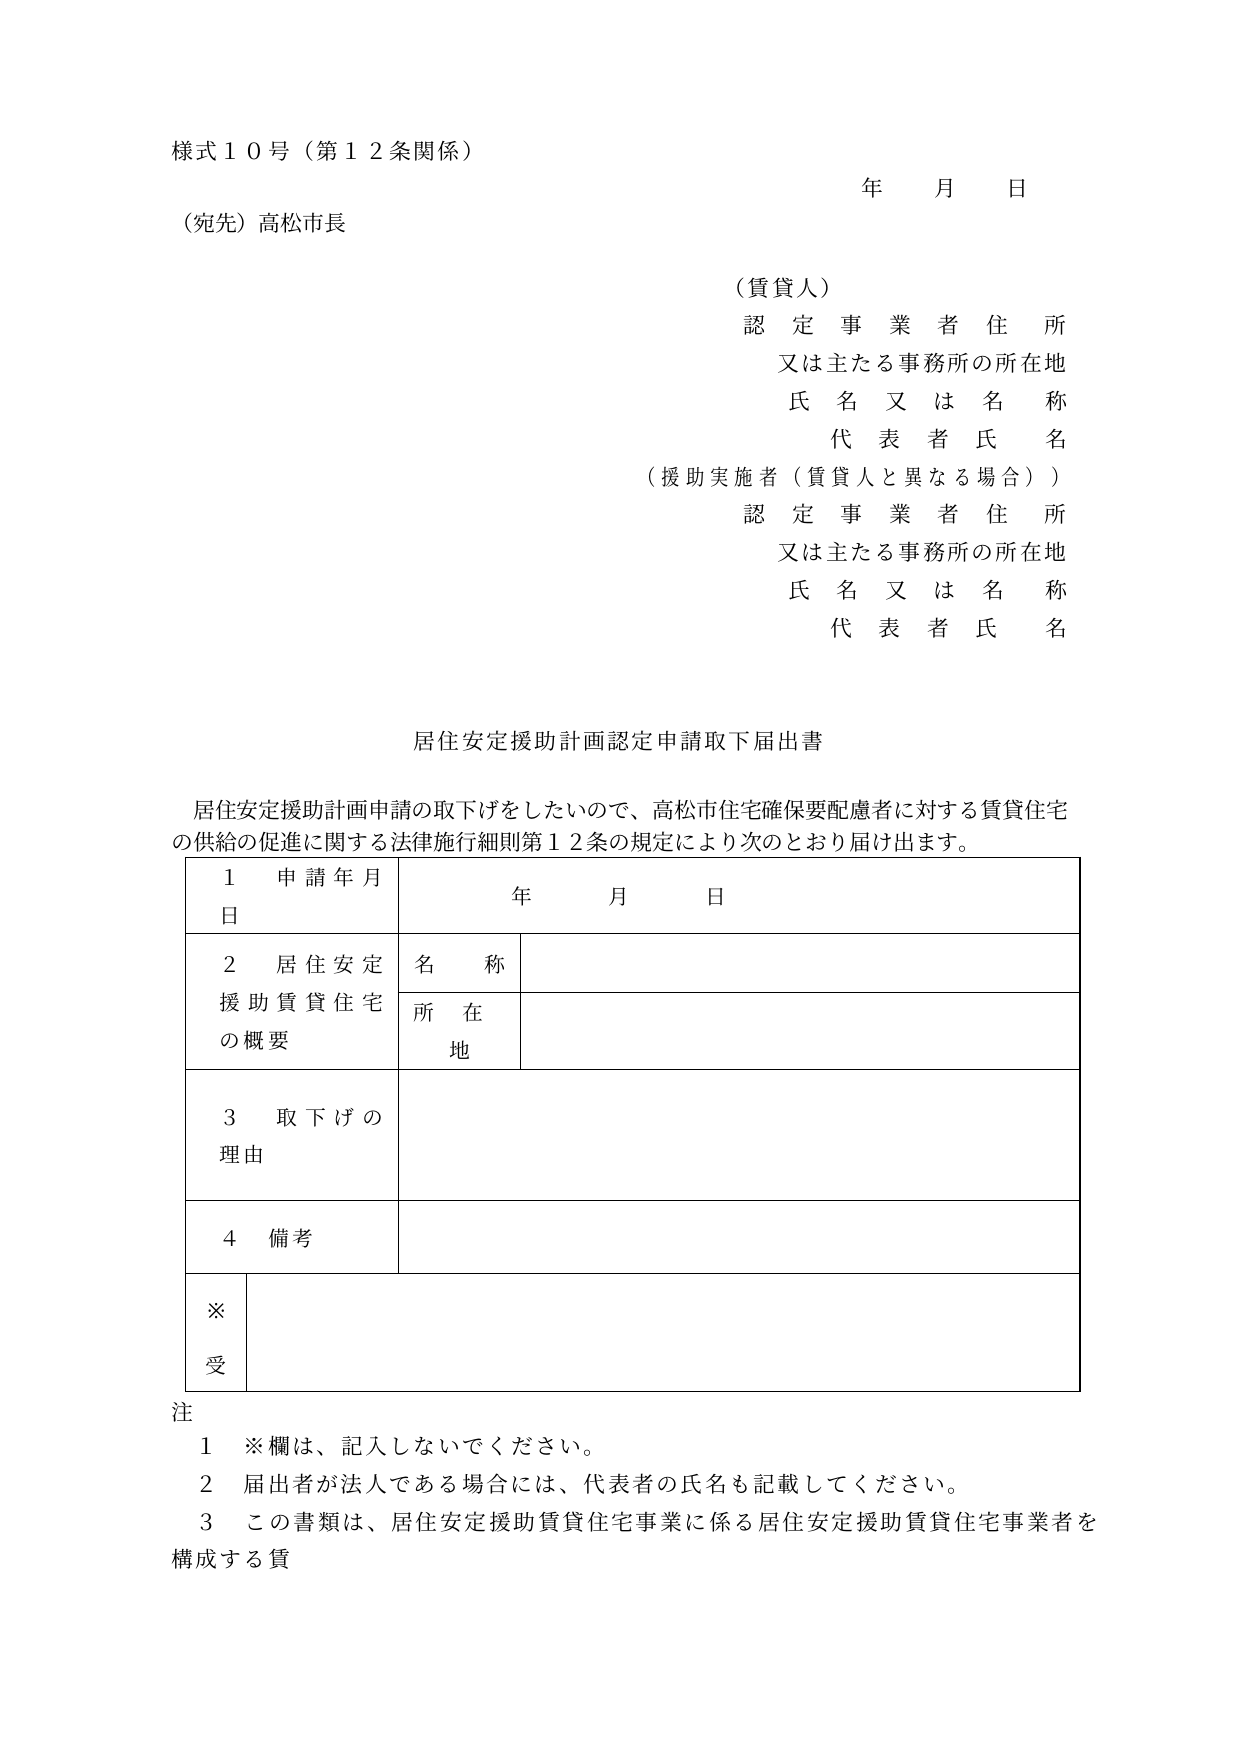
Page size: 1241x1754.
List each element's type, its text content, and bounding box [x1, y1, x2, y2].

text 氏名又は名称 [171, 570, 1069, 608]
table_header １ 申請年月日 [186, 858, 398, 933]
text 又は主たる事務所の所在地 [171, 343, 1069, 381]
text 認定事業者住所 [171, 305, 1069, 343]
table_header 年 月 日 [399, 858, 1079, 933]
table_cell 所在地 [399, 993, 520, 1068]
table_cell [247, 1274, 1079, 1391]
table_cell ２ 居住安定援助賃貸住宅の概要 [186, 934, 398, 1068]
table_cell [521, 993, 1079, 1068]
text （宛先）高松市長 [171, 206, 1068, 238]
text 様式１０号（第１２条関係） [171, 131, 1068, 168]
text １ ※欄は、記入しないでください。 [171, 1426, 1069, 1464]
table_cell ４ 備考 [186, 1201, 398, 1273]
text 注 [171, 1395, 1069, 1426]
text 認定事業者住所 [171, 494, 1069, 532]
text 居住安定援助計画認定申請取下届出書 [171, 721, 1068, 759]
text （援助実施者（賃貸人と異なる場合）） [171, 457, 1075, 494]
text ３ この書類は、居住安定援助賃貸住宅事業に係る居住安定援助賃貸住宅事業者を構成する賃 [171, 1502, 1104, 1577]
text 又は主たる事務所の所在地 [171, 532, 1069, 570]
table_cell [399, 1070, 1079, 1200]
text 年 月 日 [171, 168, 1031, 206]
text 代表者氏名 [171, 419, 1069, 457]
text （賃貸人） [171, 268, 844, 305]
table_cell ３ 取下げの理由 [186, 1070, 398, 1200]
text 氏名又は名称 [171, 381, 1069, 419]
table_cell ※受付欄 [186, 1274, 246, 1391]
text 代表者氏名 [171, 608, 1069, 646]
table_cell 名称 [399, 934, 520, 992]
table_cell [399, 1201, 1079, 1273]
text 居住安定援助計画申請の取下げをしたいので、高松市住宅確保要配慮者に対する賃貸住宅の供給の促進に関する法律施行細則第１２条の規定により次のとおり届け出ます。 [171, 794, 1069, 857]
text ２ 届出者が法人である場合には、代表者の氏名も記載してください。 [171, 1464, 1069, 1502]
table_cell [521, 934, 1079, 992]
